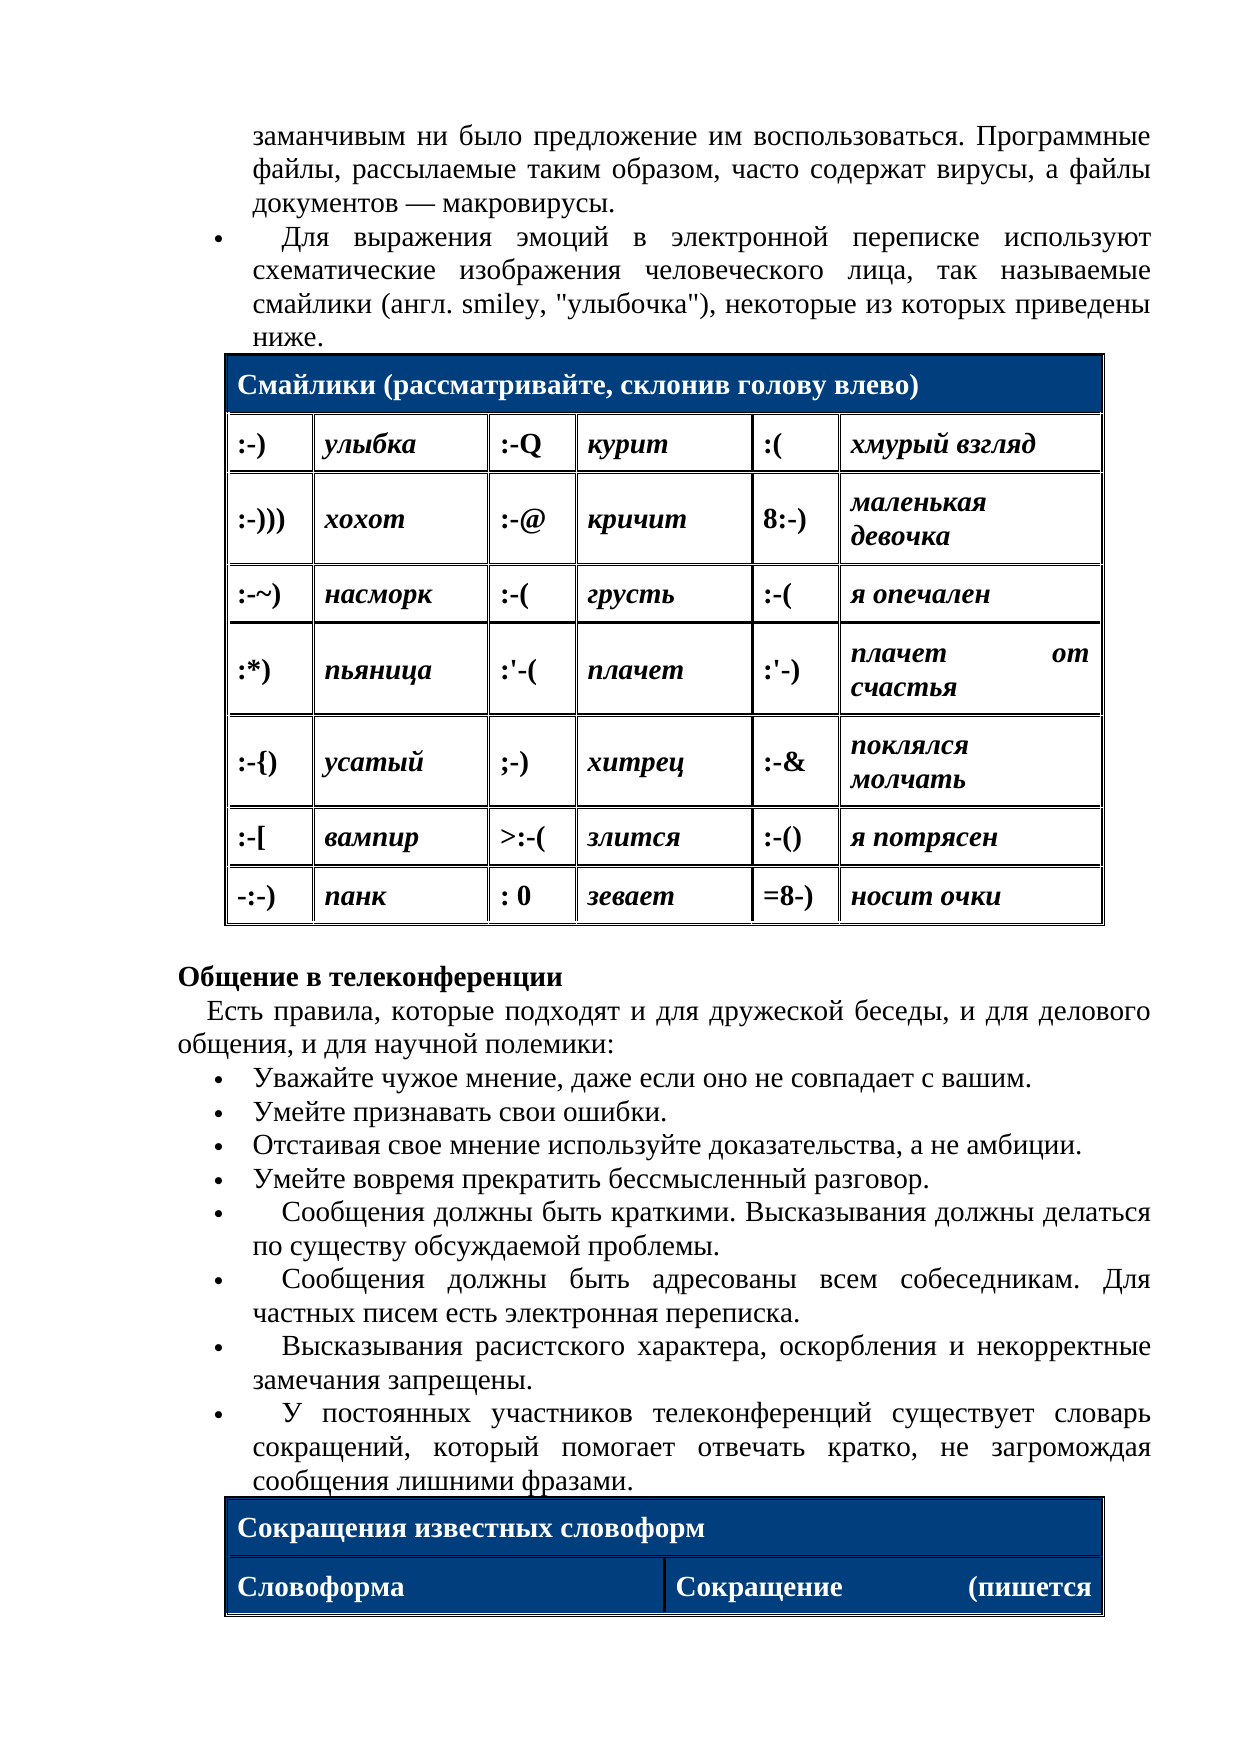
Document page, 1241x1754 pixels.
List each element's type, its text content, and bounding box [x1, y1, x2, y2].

table_cell :-& [754, 717, 838, 805]
table_cell маленькая девочка [841, 470, 1102, 562]
table_cell насморк [315, 566, 487, 621]
list Умейте признавать свои ошибки. [215, 1094, 1152, 1127]
table_cell :-( [754, 566, 838, 621]
list Умейте вовремя прекратить бессмысленный разговор. [215, 1161, 1152, 1194]
table_cell поклялся молчать [841, 713, 1102, 805]
table_header Смайлики (рассматривайте, склонив голову влево) [228, 356, 1101, 412]
table_cell усатый [315, 717, 487, 805]
text Общение в телеконференции [177, 959, 1152, 993]
table_cell :-[ [228, 805, 312, 864]
table_cell грусть [578, 566, 751, 621]
list У постоянных участников телеконференций существует словарь сокращений, который помогает отвечать кратко, не загромождая сообщения лишними фразами. [215, 1396, 1152, 1496]
text Есть правила, которые подходят и для дружеской беседы, и для делового общения, и для научной полемики: [177, 993, 1152, 1060]
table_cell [664, 1555, 1103, 1613]
table_cell улыбка [315, 415, 487, 470]
table_cell :'-( [490, 624, 575, 713]
table_cell =8-) [752, 868, 840, 923]
table_cell носит очки [840, 864, 1102, 923]
table_cell ;-) [490, 717, 575, 805]
table_header Сокращения известных словоформ [228, 1500, 1101, 1555]
table_cell :-))) [228, 470, 312, 562]
list Отстаивая свое мнение используйте доказательства, а не амбиции. [215, 1127, 1152, 1161]
table_cell хмурый взгляд [840, 412, 1103, 470]
table_cell злится [578, 809, 751, 864]
table_cell вампир [315, 809, 487, 864]
table_cell панк [314, 868, 489, 923]
table_cell -:-) [228, 864, 313, 923]
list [215, 118, 1152, 219]
table_cell :-{) [228, 713, 312, 805]
table_cell :*) [228, 621, 312, 713]
table_cell :-( [490, 566, 575, 621]
table_cell :-Q [490, 415, 575, 470]
table_cell :-~) [228, 563, 312, 621]
list Уважайте чужое мнение, даже если оно не совпадает с вашим. [215, 1060, 1152, 1094]
list Сообщения должны быть адресованы всем собеседникам. Для частных писем есть электронная переписка. [215, 1261, 1152, 1328]
table_cell курит [578, 415, 751, 470]
table_cell :-@ [490, 474, 575, 562]
table_cell >:-( [490, 809, 575, 864]
table_cell я потрясен [841, 805, 1102, 864]
table_cell :-) [226, 412, 313, 470]
table_cell плачет [578, 624, 751, 713]
table_cell зевает [577, 868, 752, 923]
table_cell кричит [578, 474, 751, 562]
table_cell :-() [754, 809, 838, 864]
table_cell я опечален [841, 563, 1102, 621]
table_cell пьяница [315, 624, 487, 713]
list Высказывания расистского характера, оскорбления и некорректные замечания запрещены. [215, 1328, 1152, 1396]
table_cell 8:-) [754, 474, 838, 562]
table_cell хохот [315, 474, 487, 562]
table_cell :( [754, 415, 838, 470]
list Для выражения эмоций в электронной переписке используют схематические изображения человеческого лица, так называемые смайлики (англ. smiley, "улыбочка"), некоторые из которых приведены ниже. [215, 219, 1152, 353]
table_cell : 0 [489, 868, 577, 923]
table_cell хитрец [578, 717, 751, 805]
table_cell Словоформа [226, 1555, 664, 1613]
table_cell :'-) [754, 624, 838, 713]
list Сообщения должны быть краткими. Высказывания должны делаться по существу обсуждаемой проблемы. [215, 1194, 1152, 1261]
table_cell плачет от счастья [841, 621, 1101, 713]
